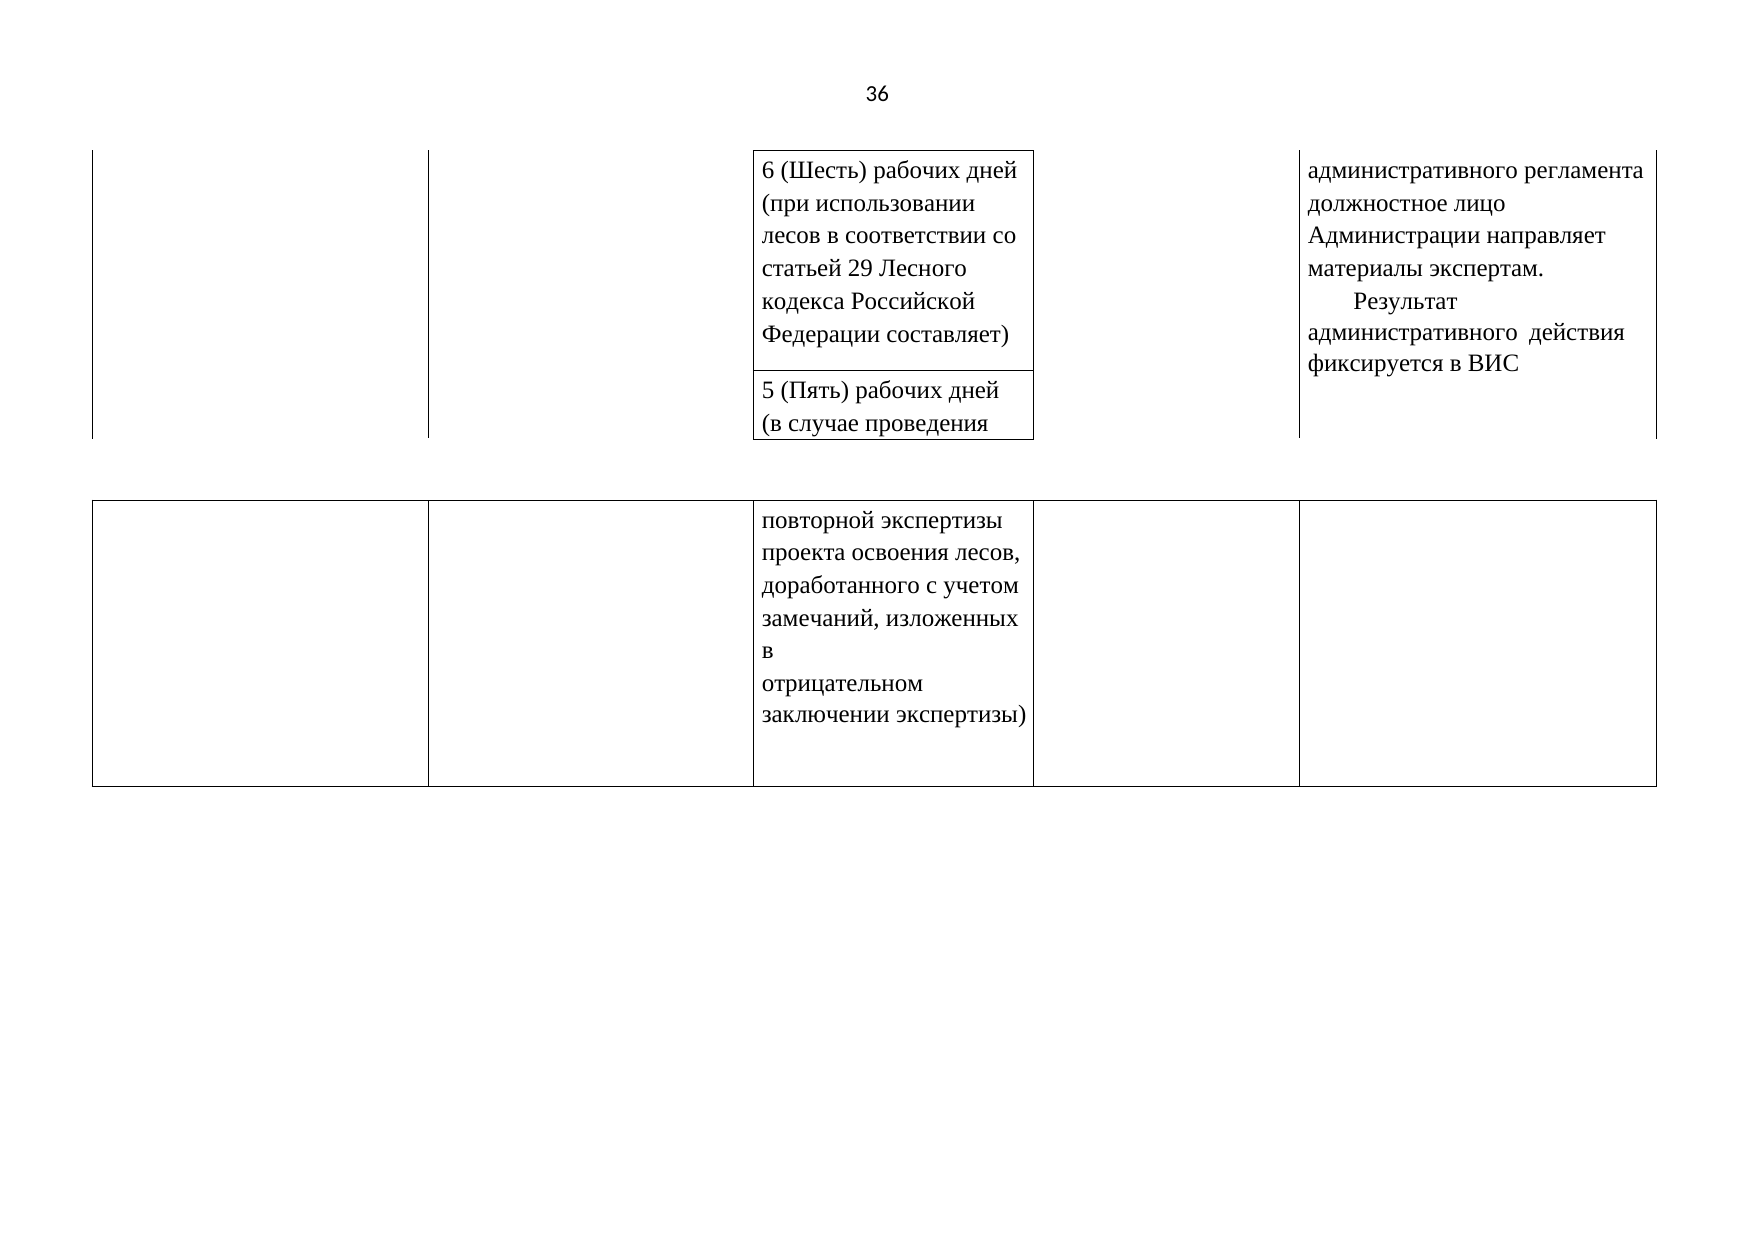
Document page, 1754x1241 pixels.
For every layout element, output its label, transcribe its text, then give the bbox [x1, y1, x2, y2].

table_header [429, 501, 753, 786]
table_header повторной экспертизы проекта освоения лесов, доработанного с учетом замечаний, изложенных в отрицательном заключении экспертизы) [754, 501, 1033, 786]
table_header [1034, 501, 1299, 786]
table_header [93, 501, 428, 786]
table_cell 6 (Шесть) рабочих дней (при использовании лесов в соответствии со статьей 29 Лесного кодекса Российской Федерации составляет) [754, 151, 1033, 370]
table_cell 5 (Пять) рабочих дней (в случае проведения [754, 371, 1033, 439]
table_header [1300, 501, 1656, 786]
